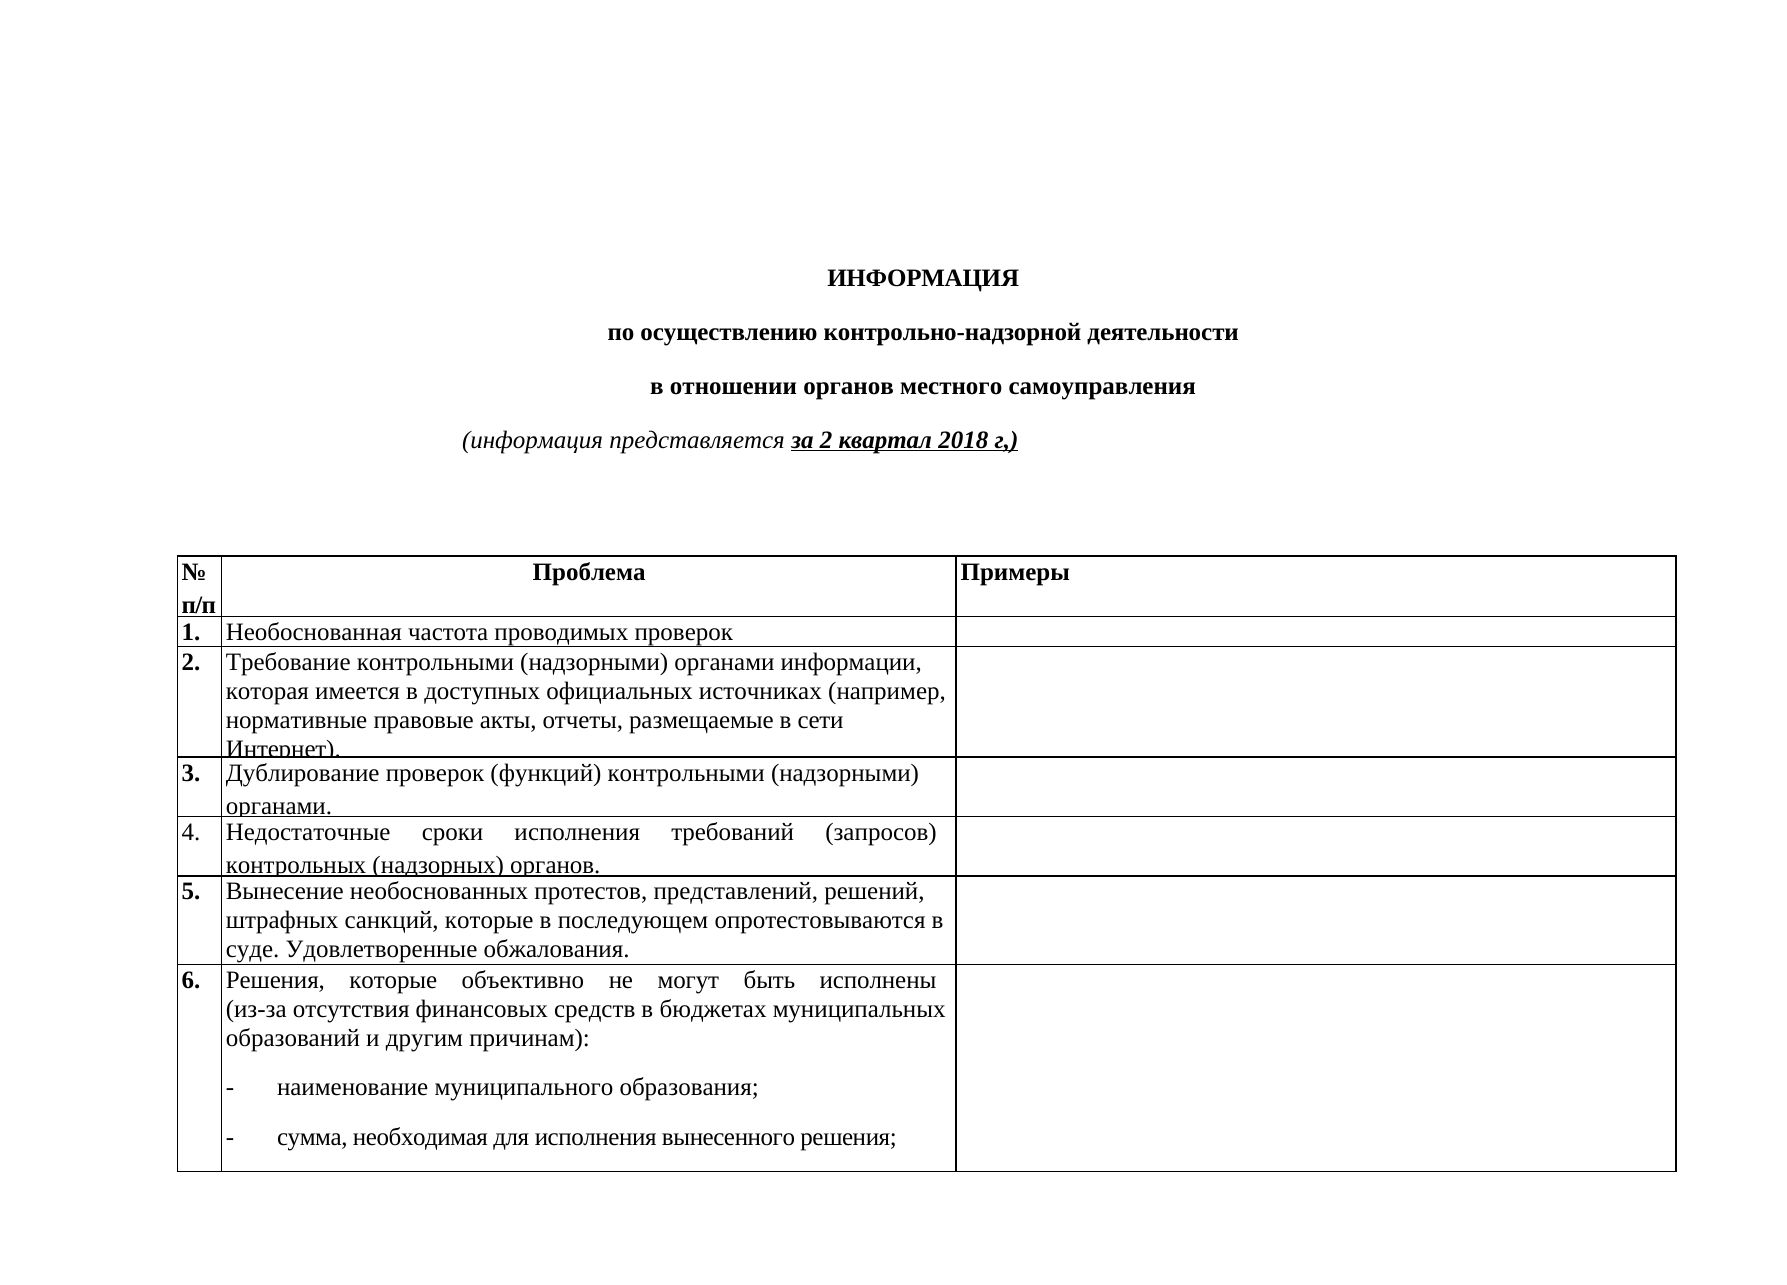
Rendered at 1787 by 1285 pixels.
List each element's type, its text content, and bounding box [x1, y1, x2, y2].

text (информация представляется за 2 квартал 2018 г,) [118, 425, 1728, 453]
text по осуществлению контрольно-надзорной деятельности [118, 317, 1728, 346]
table_cell [957, 647, 1675, 756]
table_cell 2. [178, 647, 221, 756]
table_header Примеры (не более трех примеров) [957, 557, 1675, 616]
table_cell 5. [178, 877, 221, 963]
table_cell [957, 617, 1675, 646]
table_header Проблема [222, 557, 955, 616]
text в отношении органов местного самоуправления [118, 371, 1728, 400]
table_cell 1. [178, 617, 221, 646]
table_cell 6. [178, 965, 221, 1171]
table_cell Недостаточные сроки исполнения требований (запросов) контрольных (надзорных) органов. [222, 817, 955, 875]
table_cell [957, 877, 1675, 963]
table_cell Необоснованная частота проводимых проверок [222, 617, 955, 646]
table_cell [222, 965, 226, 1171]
table_cell Дублирование проверок (функций) контрольными (надзорными) органами. [222, 758, 955, 816]
table_header № п/п [178, 557, 221, 616]
table_cell 3. [178, 758, 221, 816]
table_cell 4. [178, 817, 221, 875]
table_cell Требование контрольными (надзорными) органами информации, которая имеется в доступных официальных источниках (например, нормативные правовые акты, отчеты, размещаемые в сети Интернет). [222, 647, 955, 756]
table_cell [957, 965, 1675, 1171]
table_cell [957, 758, 1675, 816]
table_cell [957, 817, 1675, 875]
table_cell Вынесение необоснованных протестов, представлений, решений, штрафных санкций, которые в последующем опротестовываются в суде. Удовлетворенные обжалования. [222, 877, 955, 963]
text ИНФОРМАЦИЯ [118, 263, 1728, 292]
